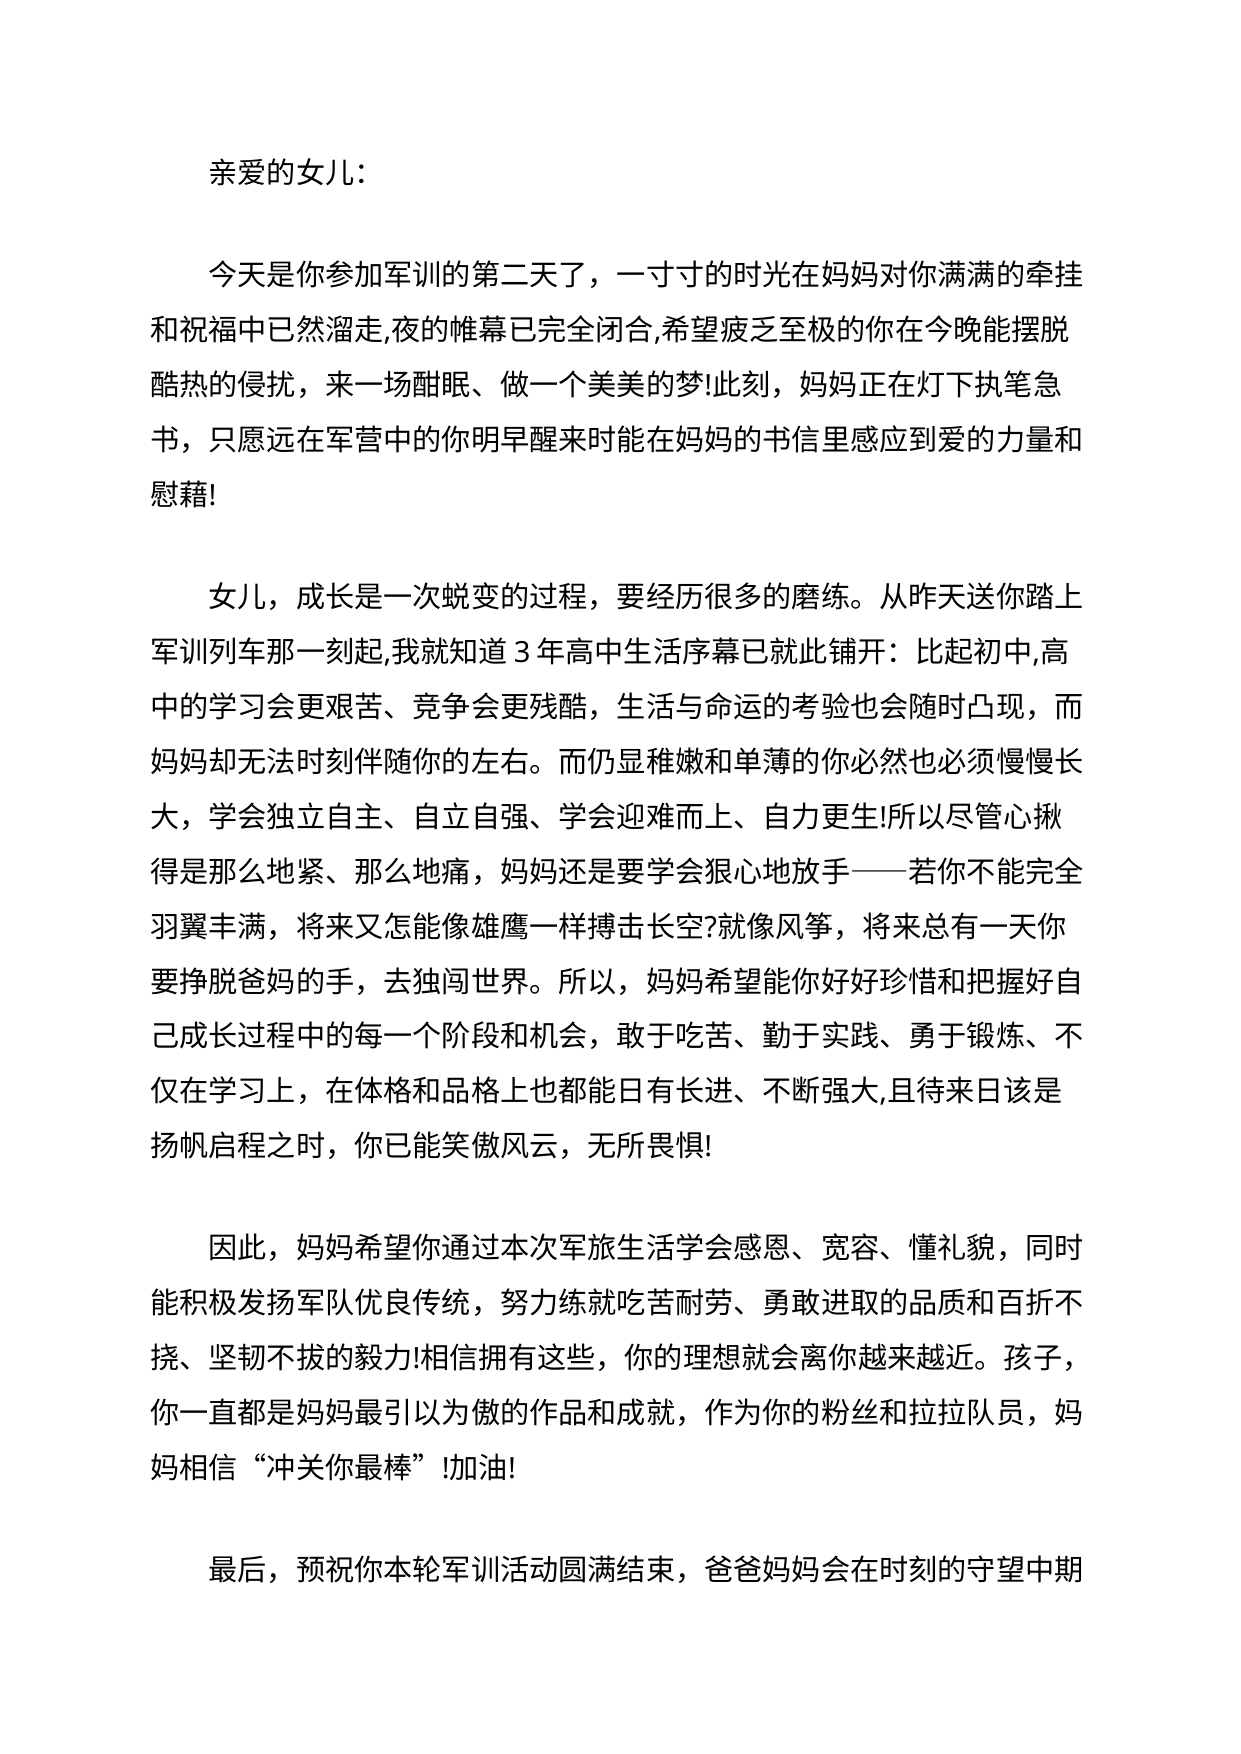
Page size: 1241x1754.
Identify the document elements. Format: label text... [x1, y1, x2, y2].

text 因此，妈妈希望你通过本次军旅生活学会感恩、宽容、懂礼貌，同时能积极发扬军队优良传统，努力练就吃苦耐劳、勇敢进取的品质和百折不挠、坚韧不拔的毅力!相信拥有这些，你的理想就会离你越来越近。孩子，你一直都是妈妈最引以为傲的作品和成就，作为你的粉丝和拉拉队员，妈妈相信“冲关你最棒”!加油! [150, 1225, 1090, 1487]
text 女儿，成长是一次蜕变的过程，要经历很多的磨练。从昨天送你踏上军训列车那一刻起,我就知道3年高中生活序幕已就此铺开：比起初中,高中的学习会更艰苦、竞争会更残酷，生活与命运的考验也会随时凸现，而妈妈却无法时刻伴随你的左右。而仍显稚嫩和单薄的你必然也必须慢慢长大，学会独立自主、自立自强、学会迎难而上、自力更生!所以尽管心揪得是那么地紧、那么地痛，妈妈还是要学会狠心地放手——若你不能完全羽翼丰满，将来又怎能像雄鹰一样搏击长空?就像风筝，将来总有一天你要挣脱爸妈的手，去独闯世界。所以，妈妈希望能你好好珍惜和把握好自己成长过程中的每一个阶段和机会，敢于吃苦、勤于实践、勇于锻炼、不仅在学习上，在体格和品格上也都能日有长进、不断强大,且待来日该是扬帆启程之时，你已能笑傲风云，无所畏惧! [150, 573, 1090, 1165]
text 亲爱的女儿： [150, 150, 1090, 192]
text 今天是你参加军训的第二天了，一寸寸的时光在妈妈对你满满的牵挂和祝福中已然溜走,夜的帷幕已完全闭合,希望疲乏至极的你在今晚能摆脱酷热的侵扰，来一场酣眠、做一个美美的梦!此刻，妈妈正在灯下执笔急书，只愿远在军营中的你明早醒来时能在妈妈的书信里感应到爱的力量和慰藉! [150, 252, 1090, 514]
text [150, 1547, 1090, 1589]
